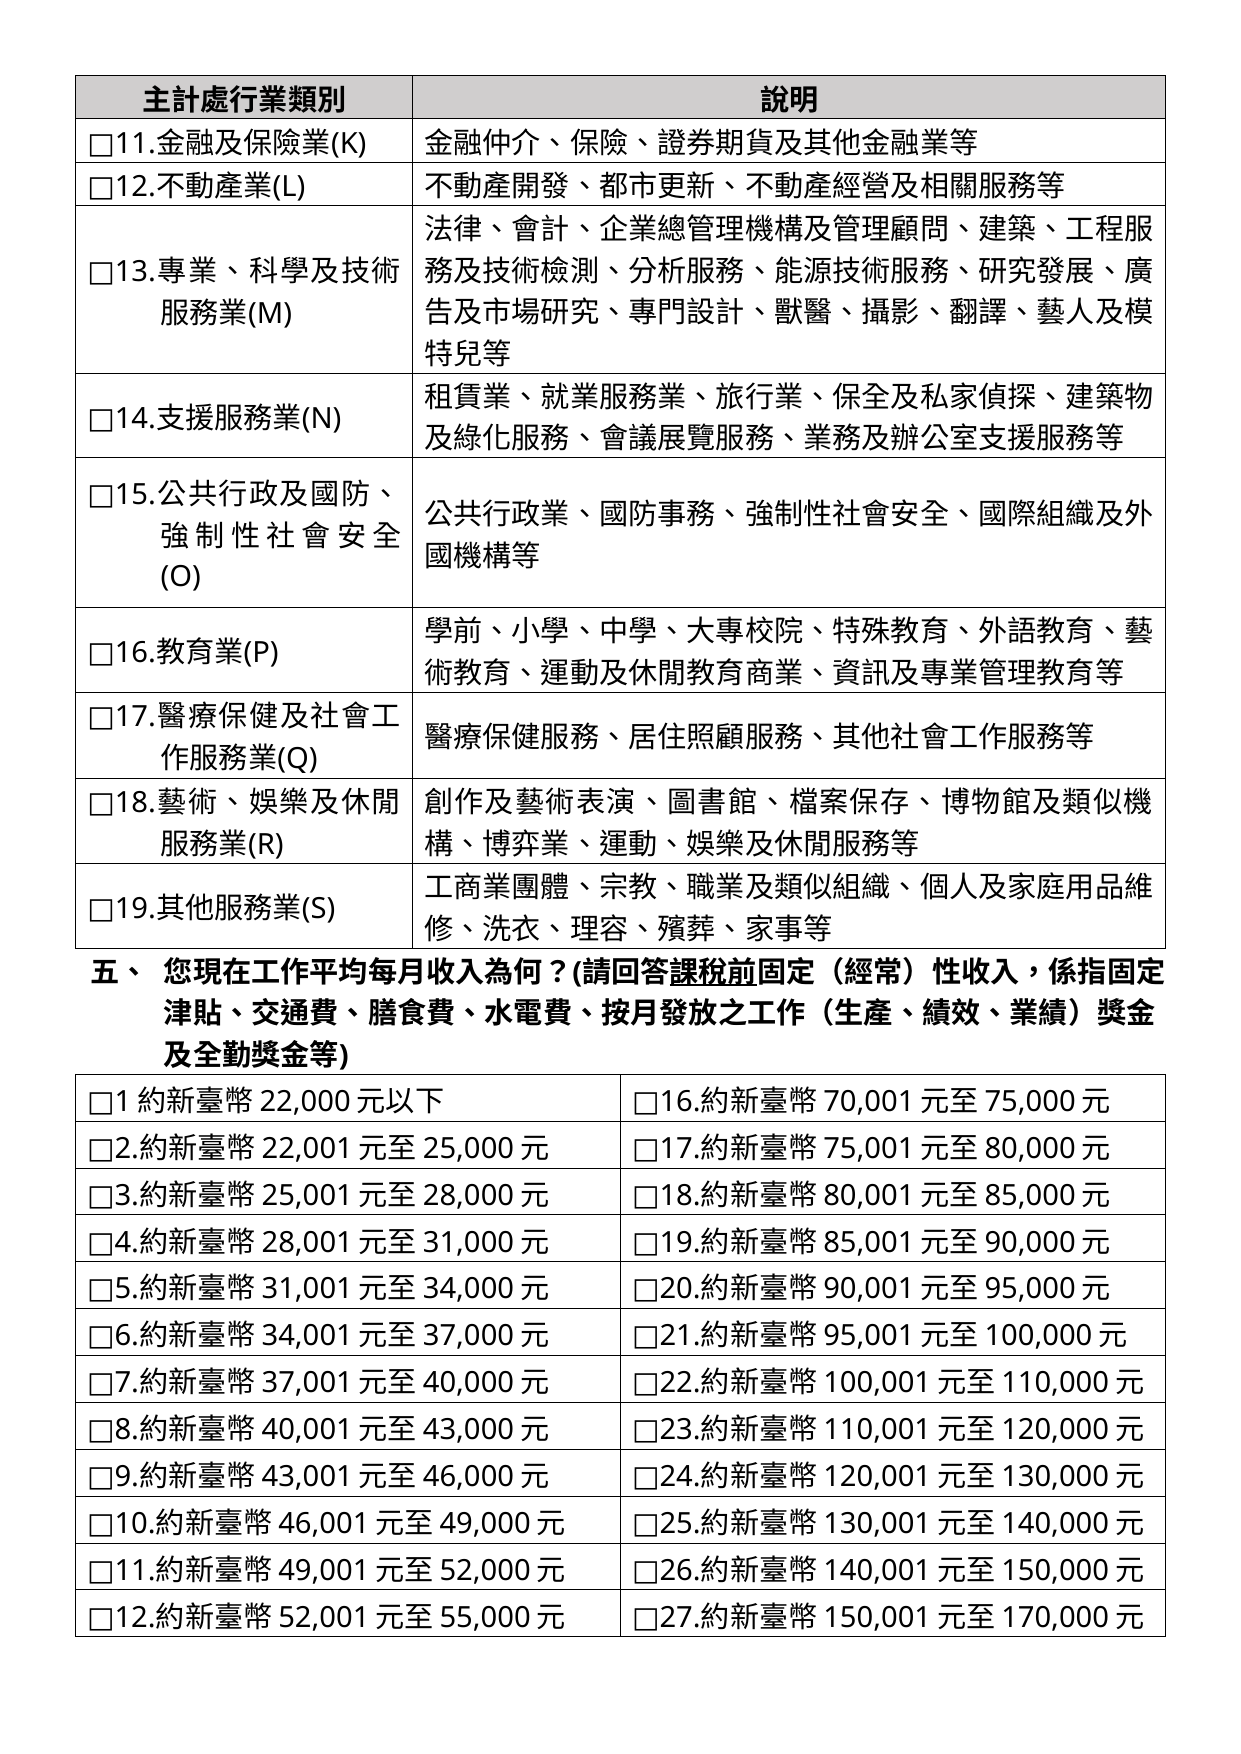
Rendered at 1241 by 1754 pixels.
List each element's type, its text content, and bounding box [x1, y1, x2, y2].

table_cell □23.約新臺幣110,001元至120,000元 [621, 1403, 1165, 1449]
table_header 主計處行業類別 [76, 76, 412, 118]
table_cell 不動產開發、都市更新、不動產經營及相關服務等 [413, 163, 1165, 205]
table_cell □22.約新臺幣100,001元至110,000元 [621, 1356, 1165, 1402]
table_cell □19.約新臺幣85,001元至90,000元 [621, 1215, 1165, 1261]
table_cell □7.約新臺幣37,001元至40,000元 [76, 1356, 620, 1402]
table_cell □20.約新臺幣90,001元至95,000元 [621, 1262, 1165, 1308]
table_cell □19.其他服務業(S) [76, 864, 412, 948]
table_cell □5.約新臺幣31,001元至34,000元 [76, 1262, 620, 1308]
table_cell □11.約新臺幣49,001元至52,000元 [76, 1544, 620, 1589]
table_cell □6.約新臺幣34,001元至37,000元 [76, 1309, 620, 1355]
table_cell □24.約新臺幣120,001元至130,000元 [621, 1450, 1165, 1496]
table_cell □14.支援服務業(N) [76, 374, 412, 457]
table_cell □26.約新臺幣140,001元至150,000元 [621, 1544, 1165, 1589]
table_cell □11.金融及保險業(K) [76, 119, 412, 162]
table_cell 醫療保健服務、居住照顧服務、其他社會工作服務等 [413, 693, 1165, 777]
table_cell □13.專業、科學及技術服務業(M) [76, 206, 412, 373]
table_cell □25.約新臺幣130,001元至140,000元 [621, 1497, 1165, 1542]
table_cell 金融仲介、保險、證券期貨及其他金融業等 [413, 119, 1165, 162]
table_cell □15.公共行政及國防、強制性社會安全(O) [76, 458, 412, 607]
table_header □1約新臺幣22,000元以下 [76, 1075, 620, 1121]
table_cell □18.約新臺幣80,001元至85,000元 [621, 1169, 1165, 1214]
table_header □16.約新臺幣70,001元至75,000元 [621, 1075, 1165, 1121]
table_cell 工商業團體、宗教、職業及類似組織、個人及家庭用品維修、洗衣、理容、殯葬、家事等 [413, 864, 1165, 948]
table_cell □10.約新臺幣46,001元至49,000元 [76, 1497, 620, 1542]
table_cell 法律、會計、企業總管理機構及管理顧問、建築、工程服務及技術檢測、分析服務、能源技術服務、研究發展、廣告及市場研究、專門設計、獸醫、攝影、翻譯、藝人及模特兒等 [413, 206, 1165, 373]
table_cell □12.約新臺幣52,001元至55,000元 [76, 1590, 620, 1636]
table_cell 學前、小學、中學、大專校院、特殊教育、外語教育、藝術教育、運動及休閒教育商業、資訊及專業管理教育等 [413, 608, 1165, 692]
table_cell 公共行政業、國防事務、強制性社會安全、國際組織及外國機構等 [413, 458, 1165, 607]
table_header 說明 [413, 76, 1165, 118]
table_cell □27.約新臺幣150,001元至170,000元 [621, 1590, 1165, 1636]
table_cell □17.約新臺幣75,001元至80,000元 [621, 1122, 1165, 1167]
table_cell □9.約新臺幣43,001元至46,000元 [76, 1450, 620, 1496]
table_cell □2.約新臺幣22,001元至25,000元 [76, 1122, 620, 1167]
table_cell 租賃業、就業服務業、旅行業、保全及私家偵探、建築物及綠化服務、會議展覽服務、業務及辦公室支援服務等 [413, 374, 1165, 457]
list 您現在工作平均每月收入為何？(請回答課稅前固定（經常）性收入，係指固定津貼、交通費、膳食費、水電費、按月發放之工作（生產、績效、業績）獎金及全勤獎金等) [90, 949, 1165, 1074]
table_cell 創作及藝術表演、圖書館、檔案保存、博物館及類似機構、博弈業、運動、娛樂及休閒服務等 [413, 779, 1165, 863]
table_cell □3.約新臺幣25,001元至28,000元 [76, 1169, 620, 1214]
table_cell □4.約新臺幣28,001元至31,000元 [76, 1215, 620, 1261]
table_cell □12.不動產業(L) [76, 163, 412, 205]
table_cell □16.教育業(P) [76, 608, 412, 692]
table_cell □8.約新臺幣40,001元至43,000元 [76, 1403, 620, 1449]
table_cell □21.約新臺幣95,001元至100,000元 [621, 1309, 1165, 1355]
table_cell □17.醫療保健及社會工作服務業(Q) [76, 693, 412, 777]
table_cell □18.藝術、娛樂及休閒服務業(R) [76, 779, 412, 863]
